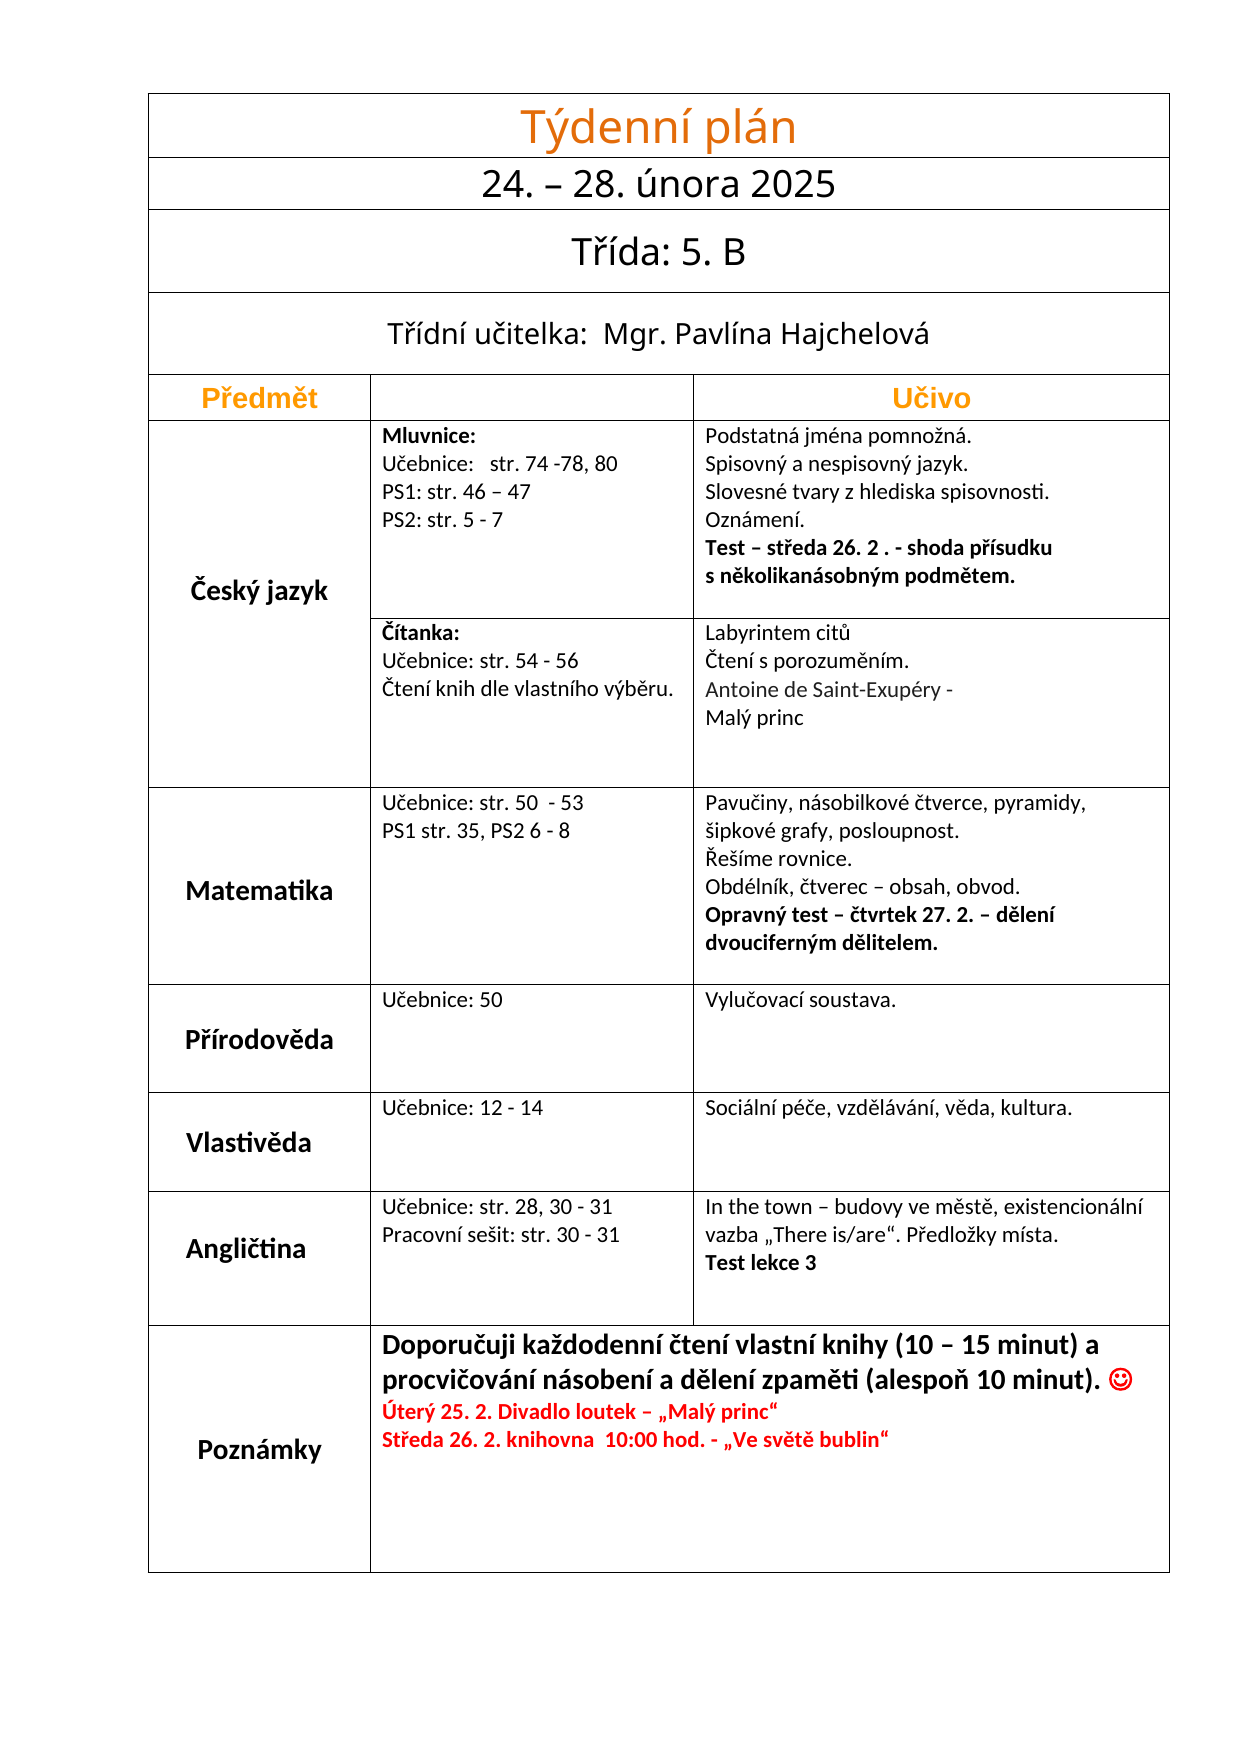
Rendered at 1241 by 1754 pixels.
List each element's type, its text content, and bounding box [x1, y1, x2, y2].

table_cell Předmět [149, 375, 370, 420]
table_cell Učebnice: str. 50 - 53 PS1 str. 35, PS2 6 - 8 [371, 788, 693, 984]
table_cell Matematika [149, 788, 370, 984]
table_cell Mluvnice: Učebnice: str. 74 -78, 80 PS1: str. 46 – 47 PS2: str. 5 - 7 [371, 421, 693, 617]
table_cell Učebnice: 12 - 14 [371, 1093, 693, 1191]
table_cell Učebnice: str. 28, 30 - 31 Pracovní sešit: str. 30 - 31 [371, 1192, 693, 1325]
table_cell Podstatná jména pomnožná. Spisovný a nespisovný jazyk. Slovesné tvary z hlediska spisovnosti. Oznámení. Test – středa 26. 2 . - shoda přísudku s několikanásobným podmětem. [694, 421, 1169, 617]
table_cell Učebnice: 50 [371, 985, 693, 1092]
table_cell [371, 375, 693, 420]
table_cell Přírodověda [149, 985, 370, 1092]
table_cell Pavučiny, násobilkové čtverce, pyramidy, šipkové grafy, posloupnost. Řešíme rovnice. Obdélník, čtverec – obsah, obvod. Opravný test – čtvrtek 27. 2. – dělení dvouciferným dělitelem. [694, 788, 1169, 984]
table_cell Poznámky [149, 1326, 370, 1572]
table_cell Sociální péče, vzdělávání, věda, kultura. [694, 1093, 1169, 1191]
table_header Týdenní plán [149, 94, 1169, 157]
table_cell 24. – 28. února 2025 [149, 158, 1169, 209]
table_cell Doporučuji každodenní čtení vlastní knihy (10 – 15 minut) a procvičování násobení a dělení zpaměti (alespoň 10 minut). Úterý 25. 2. Divadlo loutek – „Malý princ“ Středa 26. 2. knihovna 10:00 hod. - „Ve světě bublin“ [371, 1326, 1169, 1572]
table_cell Vylučovací soustava. [694, 985, 1169, 1092]
table_cell Český jazyk [149, 421, 370, 787]
table_cell Angličtina [149, 1192, 370, 1325]
table_cell Labyrintem citů Čtení s porozuměním. Antoine de Saint-Exupéry - Malý princ [694, 619, 1169, 787]
table_cell Vlastivěda [149, 1093, 370, 1191]
table_cell In the town – budovy ve městě, existencionální vazba „There is/are“. Předložky místa. Test lekce 3 [694, 1192, 1169, 1325]
table_cell Čítanka: Učebnice: str. 54 - 56 Čtení knih dle vlastního výběru. [371, 619, 693, 787]
table_cell Třída: 5. B [149, 210, 1169, 292]
table_cell Učivo [694, 375, 1169, 420]
table_cell Třídní učitelka: Mgr. Pavlína Hajchelová [149, 293, 1169, 374]
